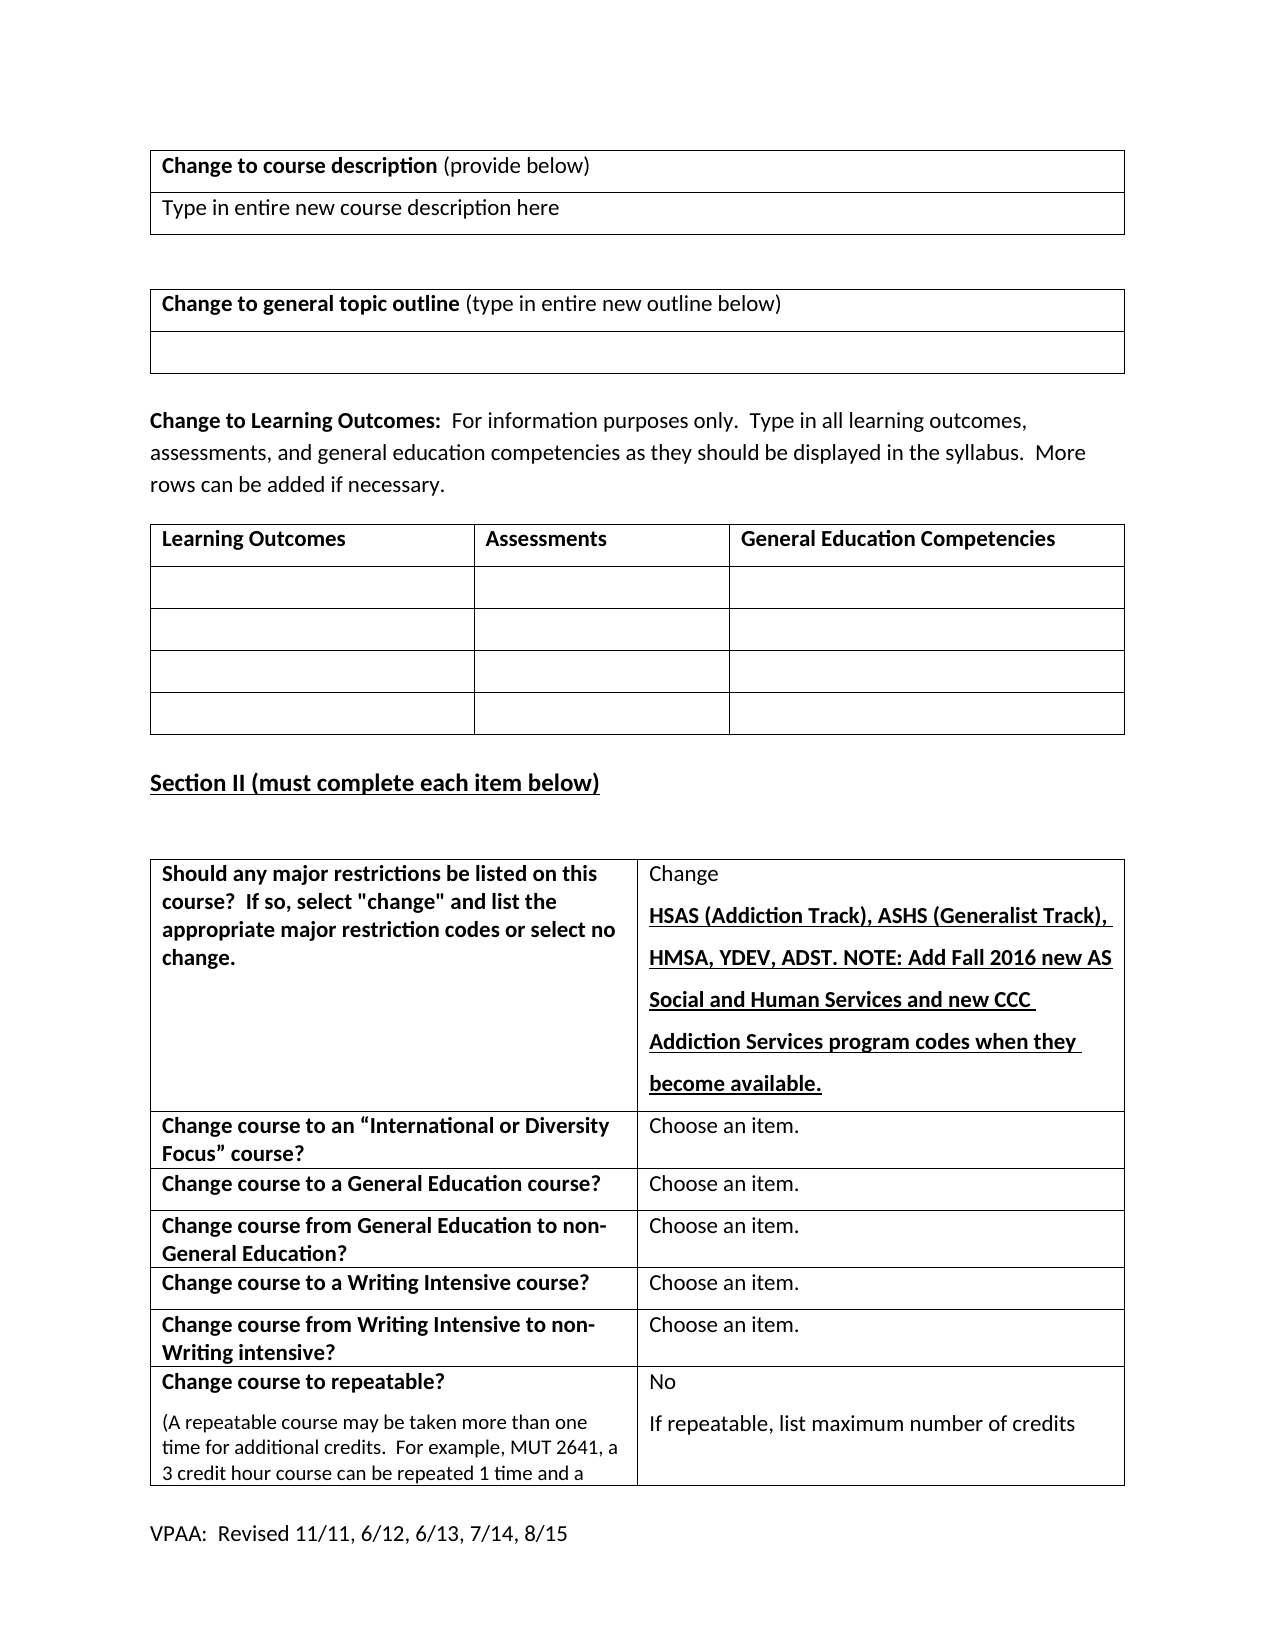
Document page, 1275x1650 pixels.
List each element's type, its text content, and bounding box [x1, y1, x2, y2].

table_cell [151, 609, 474, 650]
table_cell [475, 693, 729, 734]
table_cell [730, 609, 1124, 650]
table_cell [151, 651, 474, 692]
table_cell [730, 693, 1124, 734]
table_cell [151, 332, 1124, 373]
table_cell Change course to a Writing Intensive course? [151, 1268, 637, 1309]
table_cell Change to course description (provide below) [151, 151, 1124, 192]
table_header Learning Outcomes [151, 525, 474, 566]
table_cell [151, 693, 474, 734]
table_header Change to general topic outline (type in entire new outline below) [151, 290, 1124, 331]
table_cell Change course from Writing Intensive to non-Writing intensive? [151, 1310, 637, 1366]
table_cell Type in entire new course description here [151, 193, 1124, 234]
text Change to Learning Outcomes: For information purposes only. Type in all learning outcomes, assessments, and general education competencies as they should be displayed in the syllabus. More rows can be added if necessary. [150, 406, 1125, 498]
table_header HSAS (Addiction Track), ASHS (Generalist Track), HMSA, YDEV, ADST. NOTE: Add Fall 2016 new AS Social and Human Services and new CCC Addiction Services program codes when they become available. [638, 860, 1124, 1111]
table_cell Change course from General Education to non-General Education? [151, 1211, 637, 1267]
table_header Assessments [475, 525, 729, 566]
table_cell [475, 609, 729, 650]
table_cell [475, 651, 729, 692]
table_header Should any major restrictions be listed on this course? If so, select "change" and list the appropriate major restriction codes or select no change. [151, 860, 637, 1111]
table_cell [730, 651, 1124, 692]
table_cell Change course to an “International or Diversity Focus” course? [151, 1112, 637, 1168]
table_cell [151, 567, 474, 608]
table_cell [475, 567, 729, 608]
table_header General Education Competencies [730, 525, 1124, 566]
table_cell [730, 567, 1124, 608]
table_cell Change course to a General Education course? [151, 1169, 637, 1210]
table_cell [638, 1367, 1124, 1485]
text Section II (must complete each item below) [150, 768, 1125, 798]
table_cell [151, 1367, 637, 1485]
